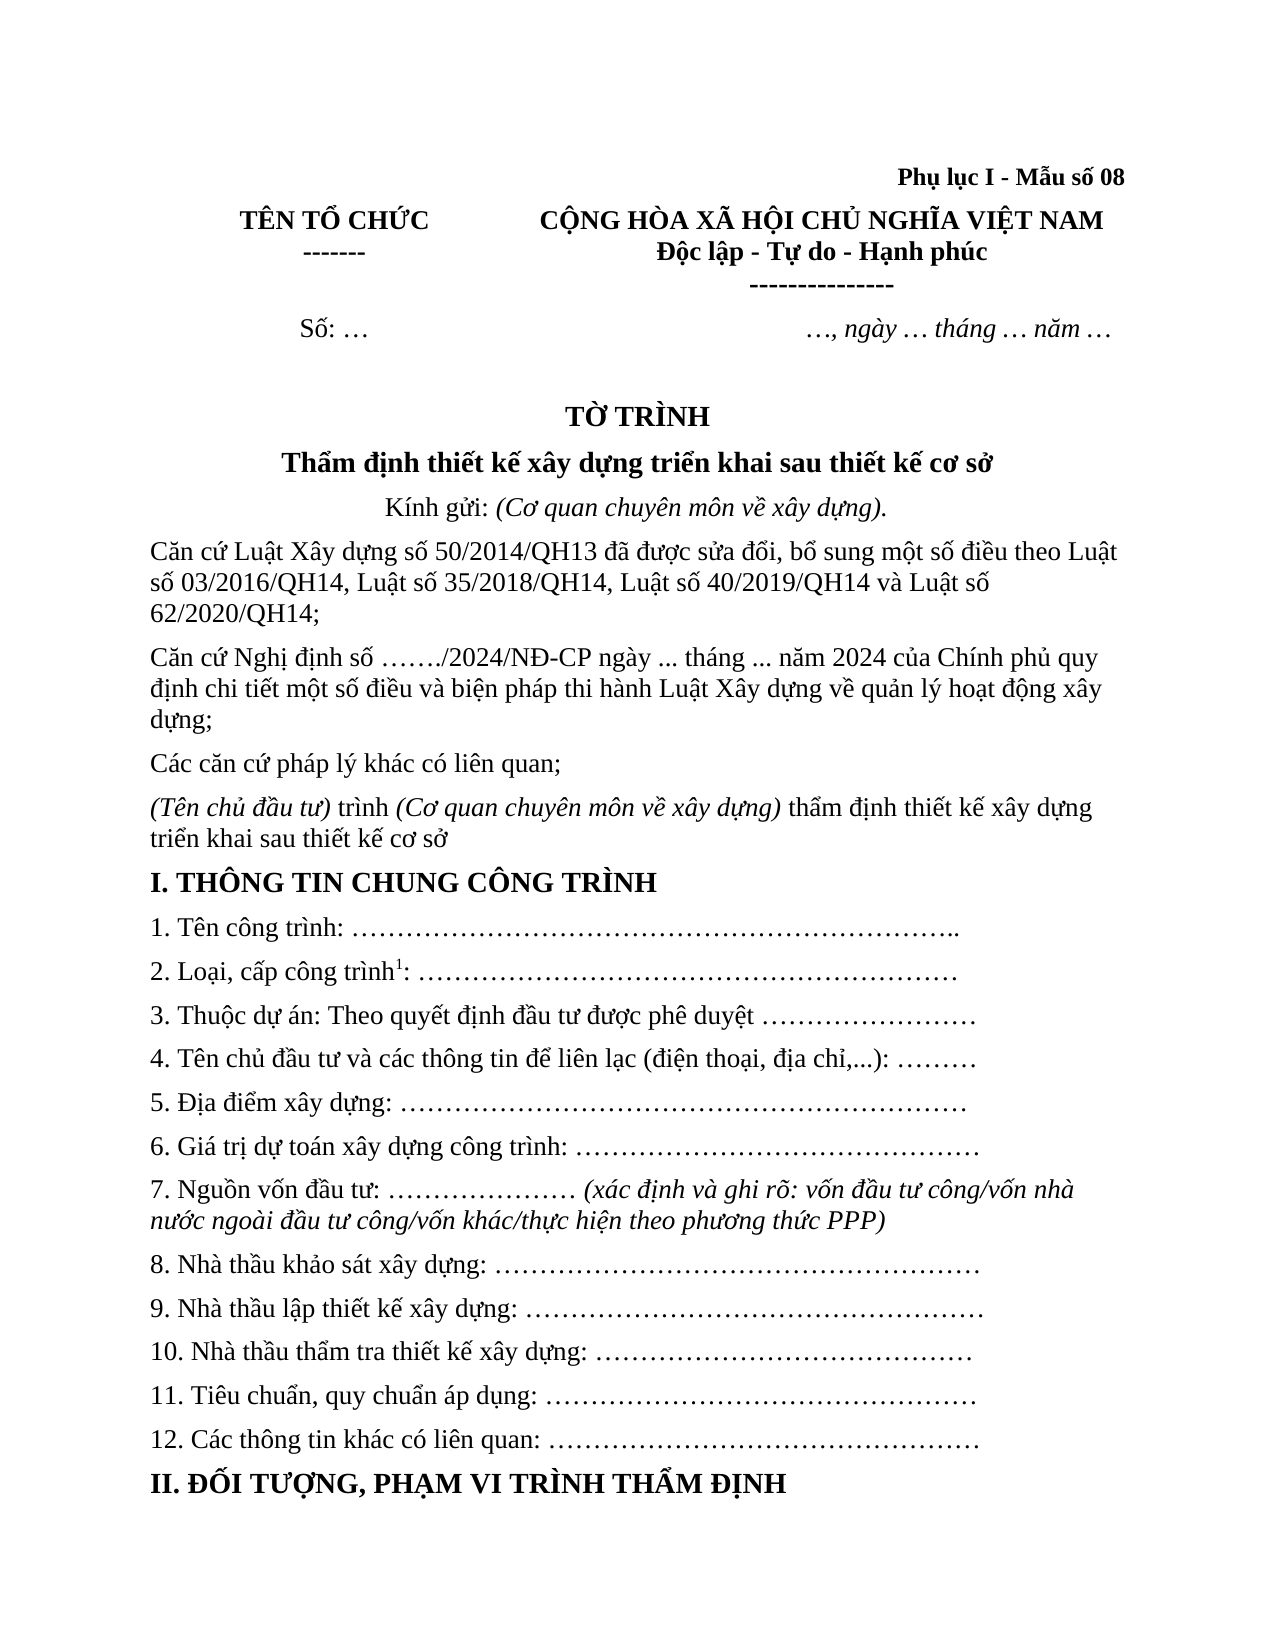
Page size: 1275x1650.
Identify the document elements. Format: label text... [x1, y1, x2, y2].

table_cell Số: … [150, 300, 518, 343]
text 3. Thuộc dự án: Theo quyết định đầu tư được phê duyệt …………………… [150, 999, 1125, 1030]
text II. ĐỐI TƯỢNG, PHẠM VI TRÌNH THẨM ĐỊNH [150, 1466, 1125, 1500]
table_header CỘNG HÒA XÃ HỘI CHỦ NGHĨA VIỆT NAM Độc lập - Tự do - Hạnh phúc --------------- [519, 191, 1125, 299]
text Phụ lục I - Mẫu số 08 [150, 162, 1125, 191]
text Các căn cứ pháp lý khác có liên quan; [150, 747, 1125, 778]
text I. THÔNG TIN CHUNG CÔNG TRÌNH [150, 865, 1125, 899]
text 2. Loại, cấp công trình1: …………………………………………………… [150, 955, 1125, 986]
text 4. Tên chủ đầu tư và các thông tin để liên lạc (điện thoại, địa chỉ,...): ……… [150, 1042, 1125, 1073]
text 5. Địa điểm xây dựng: ……………………………………………………… [150, 1086, 1125, 1117]
text 10. Nhà thầu thẩm tra thiết kế xây dựng: …………………………………… [150, 1335, 1125, 1367]
text 8. Nhà thầu khảo sát xây dựng: ……………………………………………… [150, 1248, 1125, 1279]
text Căn cứ Luật Xây dựng số 50/2014/QH13 đã được sửa đổi, bổ sung một số điều theo Luật số 03/2016/QH14, Luật số 35/2018/QH14, Luật số 40/2019/QH14 và Luật số 62/2020/QH14; [150, 535, 1125, 628]
text TỜ TRÌNH [150, 399, 1125, 433]
text 6. Giá trị dự toán xây dựng công trình: ……………………………………… [150, 1130, 1125, 1161]
text 9. Nhà thầu lập thiết kế xây dựng: …………………………………………… [150, 1292, 1125, 1323]
text 7. Nguồn vốn đầu tư: ………………… (xác định và ghi rõ: vốn đầu tư công/vốn nhà nước ngoài đầu tư công/vốn khác/thực hiện theo phương thức PPP) [150, 1173, 1125, 1236]
text Thẩm định thiết kế xây dựng triển khai sau thiết kế cơ sở [150, 445, 1125, 479]
table_header TÊN TỔ CHỨC ------- [150, 191, 518, 299]
table_cell …, ngày … tháng … năm … [519, 300, 1125, 343]
text 12. Các thông tin khác có liên quan: ………………………………………… [150, 1423, 1125, 1454]
text 11. Tiêu chuẩn, quy chuẩn áp dụng: ………………………………………… [150, 1379, 1125, 1410]
text 1. Tên công trình: ………………………………………………………….. [150, 911, 1125, 943]
text (Tên chủ đầu tư) trình (Cơ quan chuyên môn về xây dựng) thẩm định thiết kế xây dựng triển khai sau thiết kế cơ sở [150, 791, 1125, 853]
text Kính gửi: (Cơ quan chuyên môn về xây dựng). [150, 491, 1125, 523]
text Căn cứ Nghị định số ……./2024/NĐ-CP ngày ... tháng ... năm 2024 của Chính phủ quy định chi tiết một số điều và biện pháp thi hành Luật Xây dựng về quản lý hoạt động xây dựng; [150, 641, 1125, 734]
